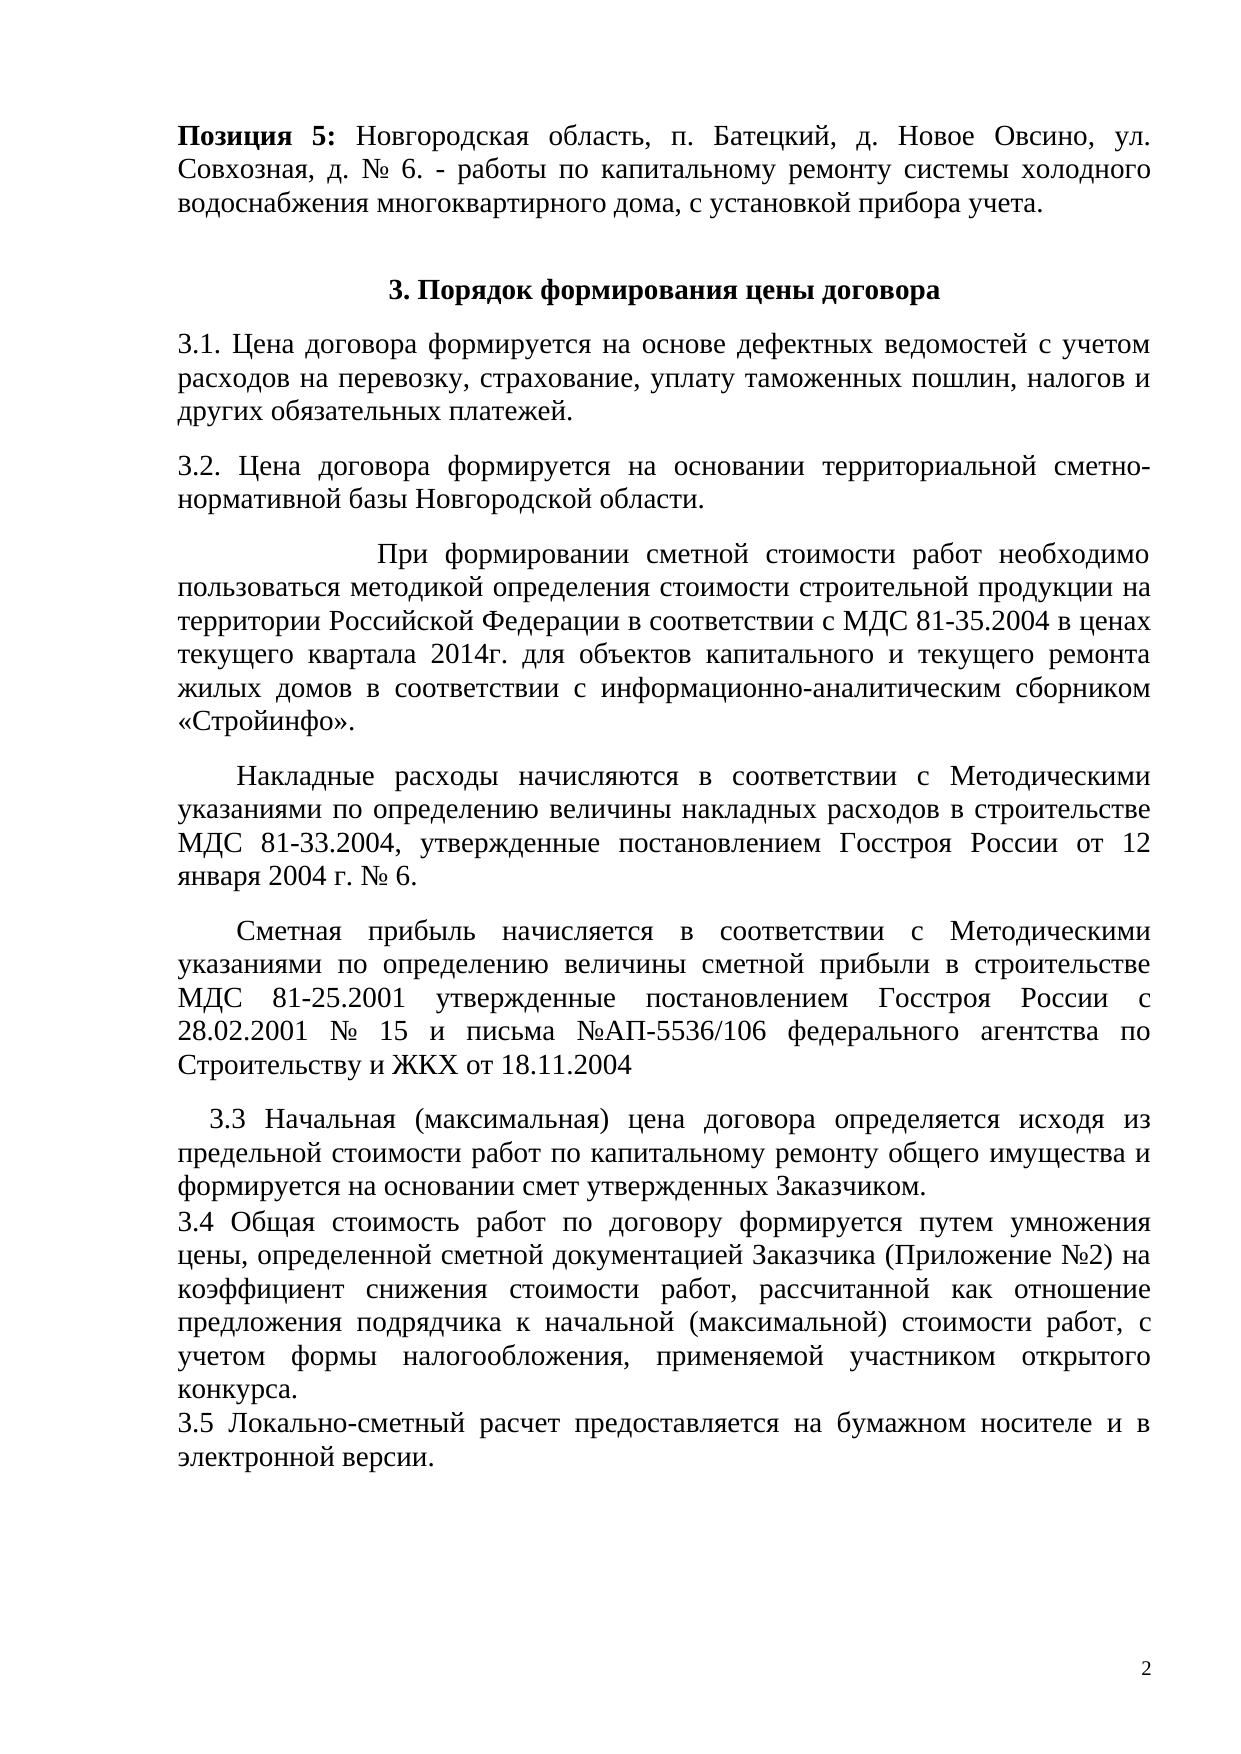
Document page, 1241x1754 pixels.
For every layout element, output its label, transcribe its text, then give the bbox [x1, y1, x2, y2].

text При формировании сметной стоимости работ необходимо пользоваться методикой определения стоимости строительной продукции на территории Российской Федерации в соответствии с МДС 81-35.2004 в ценах текущего квартала 2014г. для объектов капитального и текущего ремонта жилых домов в соответствии с информационно-аналитическим сборником «Стройинфо». [177, 536, 1152, 737]
text 3. Порядок формирования цены договора [177, 272, 1152, 306]
text Позиция 5: Новгородская область, п. Батецкий, д. Новое Овсино, ул. Совхозная, д. № 6. - работы по капитальному ремонту системы холодного водоснабжения многоквартирного дома, с установкой прибора учета. [177, 118, 1152, 219]
text 3.3 Начальная (максимальная) цена договора определяется исходя из предельной стоимости работ по капитальному ремонту общего имущества и формируется на основании смет утвержденных Заказчиком. [177, 1101, 1152, 1202]
text Накладные расходы начисляются в соответствии с Методическими указаниями по определению величины накладных расходов в строительстве МДС 81-33.2004, утвержденные постановлением Госстроя России от 12 января 2004 г. № 6. [177, 758, 1152, 892]
text Сметная прибыль начисляется в соответствии с Методическими указаниями по определению величины сметной прибыли в строительстве МДС 81-25.2001 утвержденные постановлением Госстроя России с 28.02.2001 № 15 и письма №АП-5536/106 федерального агентства по Строительству и ЖКХ от 18.11.2004 [177, 913, 1152, 1081]
text 3.4 Общая стоимость работ по договору формируется путем умножения цены, определенной сметной документацией Заказчика (Приложение №2) на коэффициент снижения стоимости работ, рассчитанной как отношение предложения подрядчика к начальной (максимальной) стоимости работ, с учетом формы налогообложения, применяемой участником открытого конкурса. 3.5 Локально-сметный расчет предоставляется на бумажном носителе и в электронной версии. [177, 1204, 1152, 1472]
text 3.2. Цена договора формируется на основании территориальной сметно-нормативной базы Новгородской области. [177, 448, 1152, 515]
text 3.1. Цена договора формируется на основе дефектных ведомостей с учетом расходов на перевозку, страхование, уплату таможенных пошлин, налогов и других обязательных платежей. [177, 326, 1152, 427]
